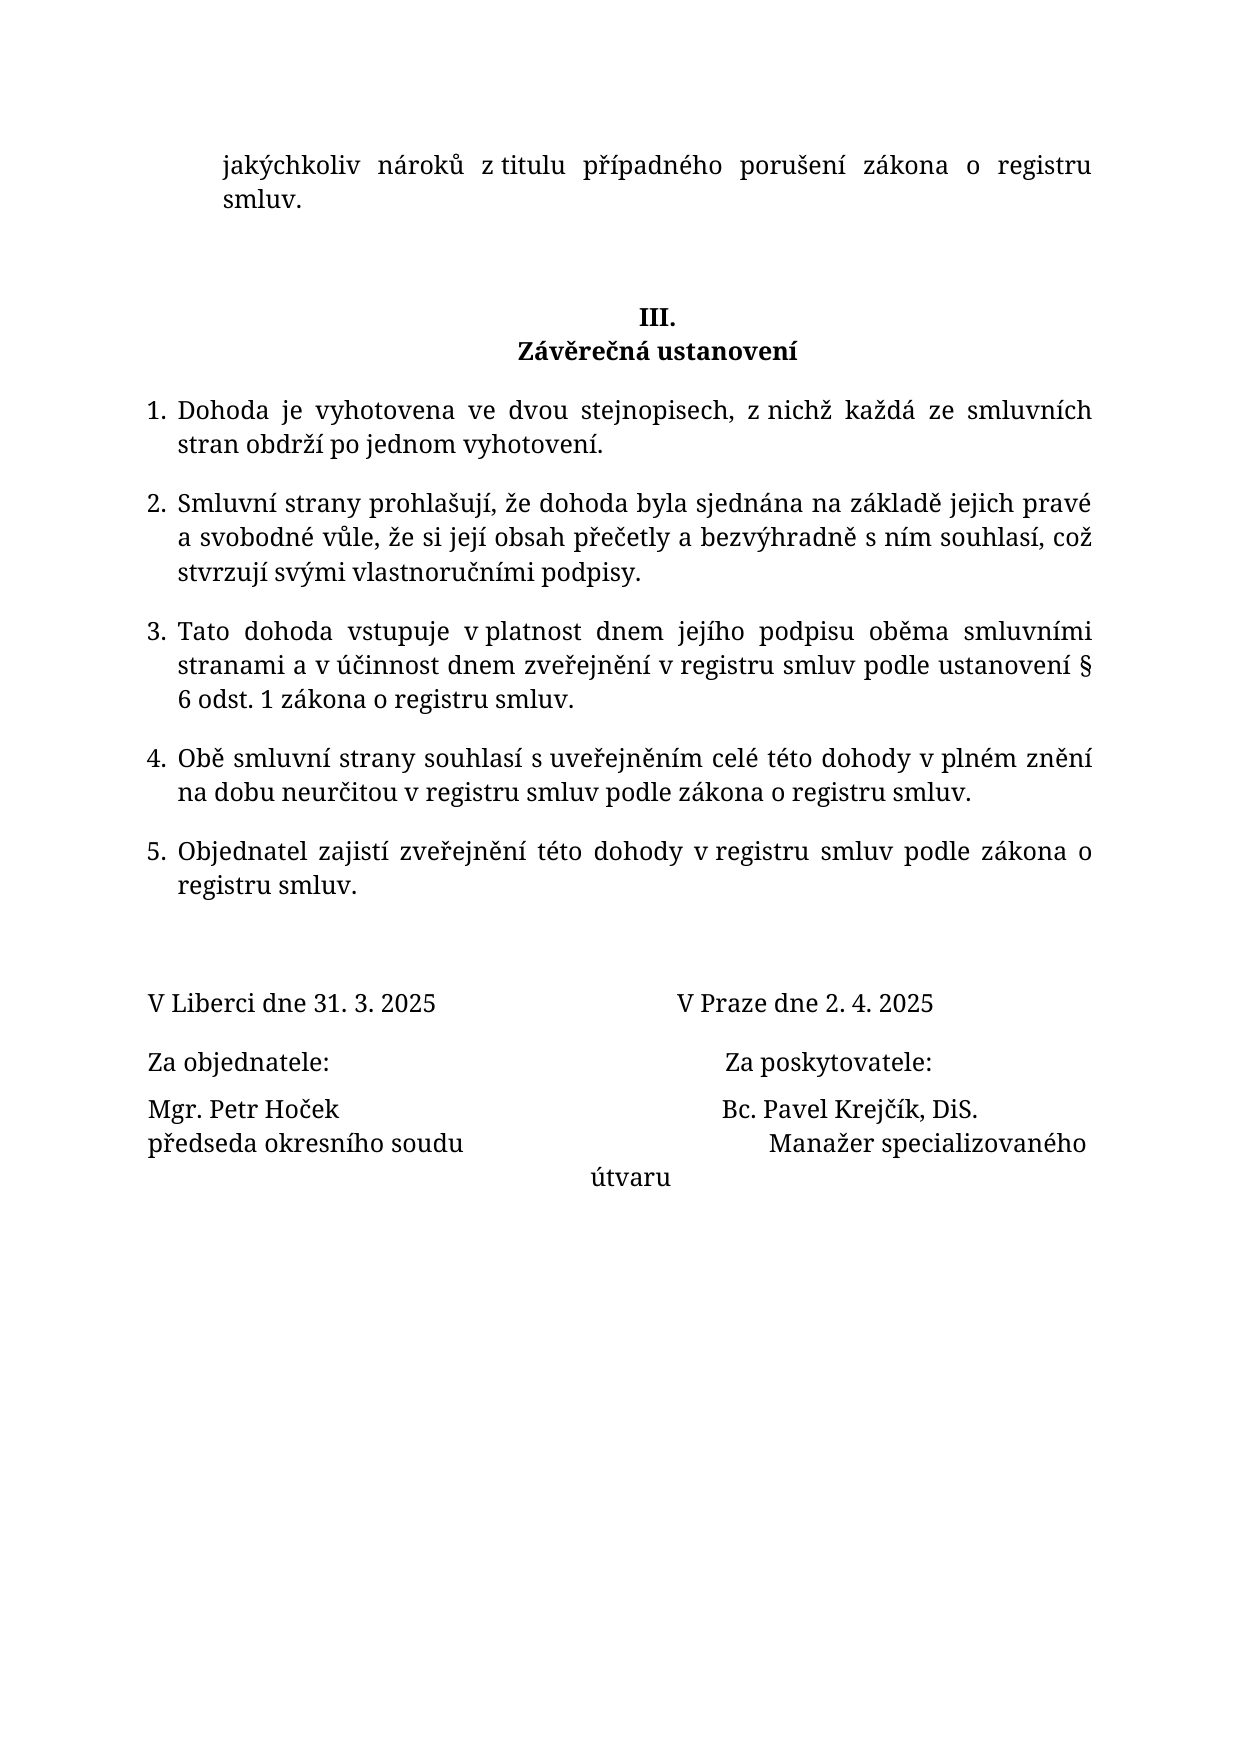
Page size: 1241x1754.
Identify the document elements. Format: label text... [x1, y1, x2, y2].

list Objednatel zajistí zveřejnění této dohody v registru smluv podle zákona o registru smluv. [146, 833, 1093, 902]
text předseda okresního soudu Manažer specializovaného útvaru [148, 1125, 1093, 1193]
list Tato dohoda vstupuje v platnost dnem jejího podpisu oběma smluvními stranami a v účinnost dnem zveřejnění v registru smluv podle ustanovení § 6 odst. 1 zákona o registru smluv. [146, 613, 1093, 715]
list Dohoda je vyhotovena ve dvou stejnopisech, z nichž každá ze smluvních stran obdrží po jednom vyhotovení. [146, 393, 1093, 461]
text III. [223, 300, 1093, 334]
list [185, 148, 1093, 216]
list Smluvní strany prohlašují, že dohoda byla sjednána na základě jejich pravé a svobodné vůle, že si její obsah přečetly a bezvýhradně s ním souhlasí, což stvrzují svými vlastnoručními podpisy. [146, 486, 1093, 588]
text Za objednatele: Za poskytovatele: [148, 1045, 1093, 1079]
text Mgr. Petr Hoček Bc. Pavel Krejčík, DiS. [148, 1091, 1093, 1125]
list Obě smluvní strany souhlasí s uveřejněním celé této dohody v plném znění na dobu neurčitou v registru smluv podle zákona o registru smluv. [146, 740, 1093, 808]
text Závěrečná ustanovení [223, 334, 1093, 368]
text V Liberci dne 31. 3. 2025 V Praze dne 2. 4. 2025 [148, 986, 1093, 1020]
